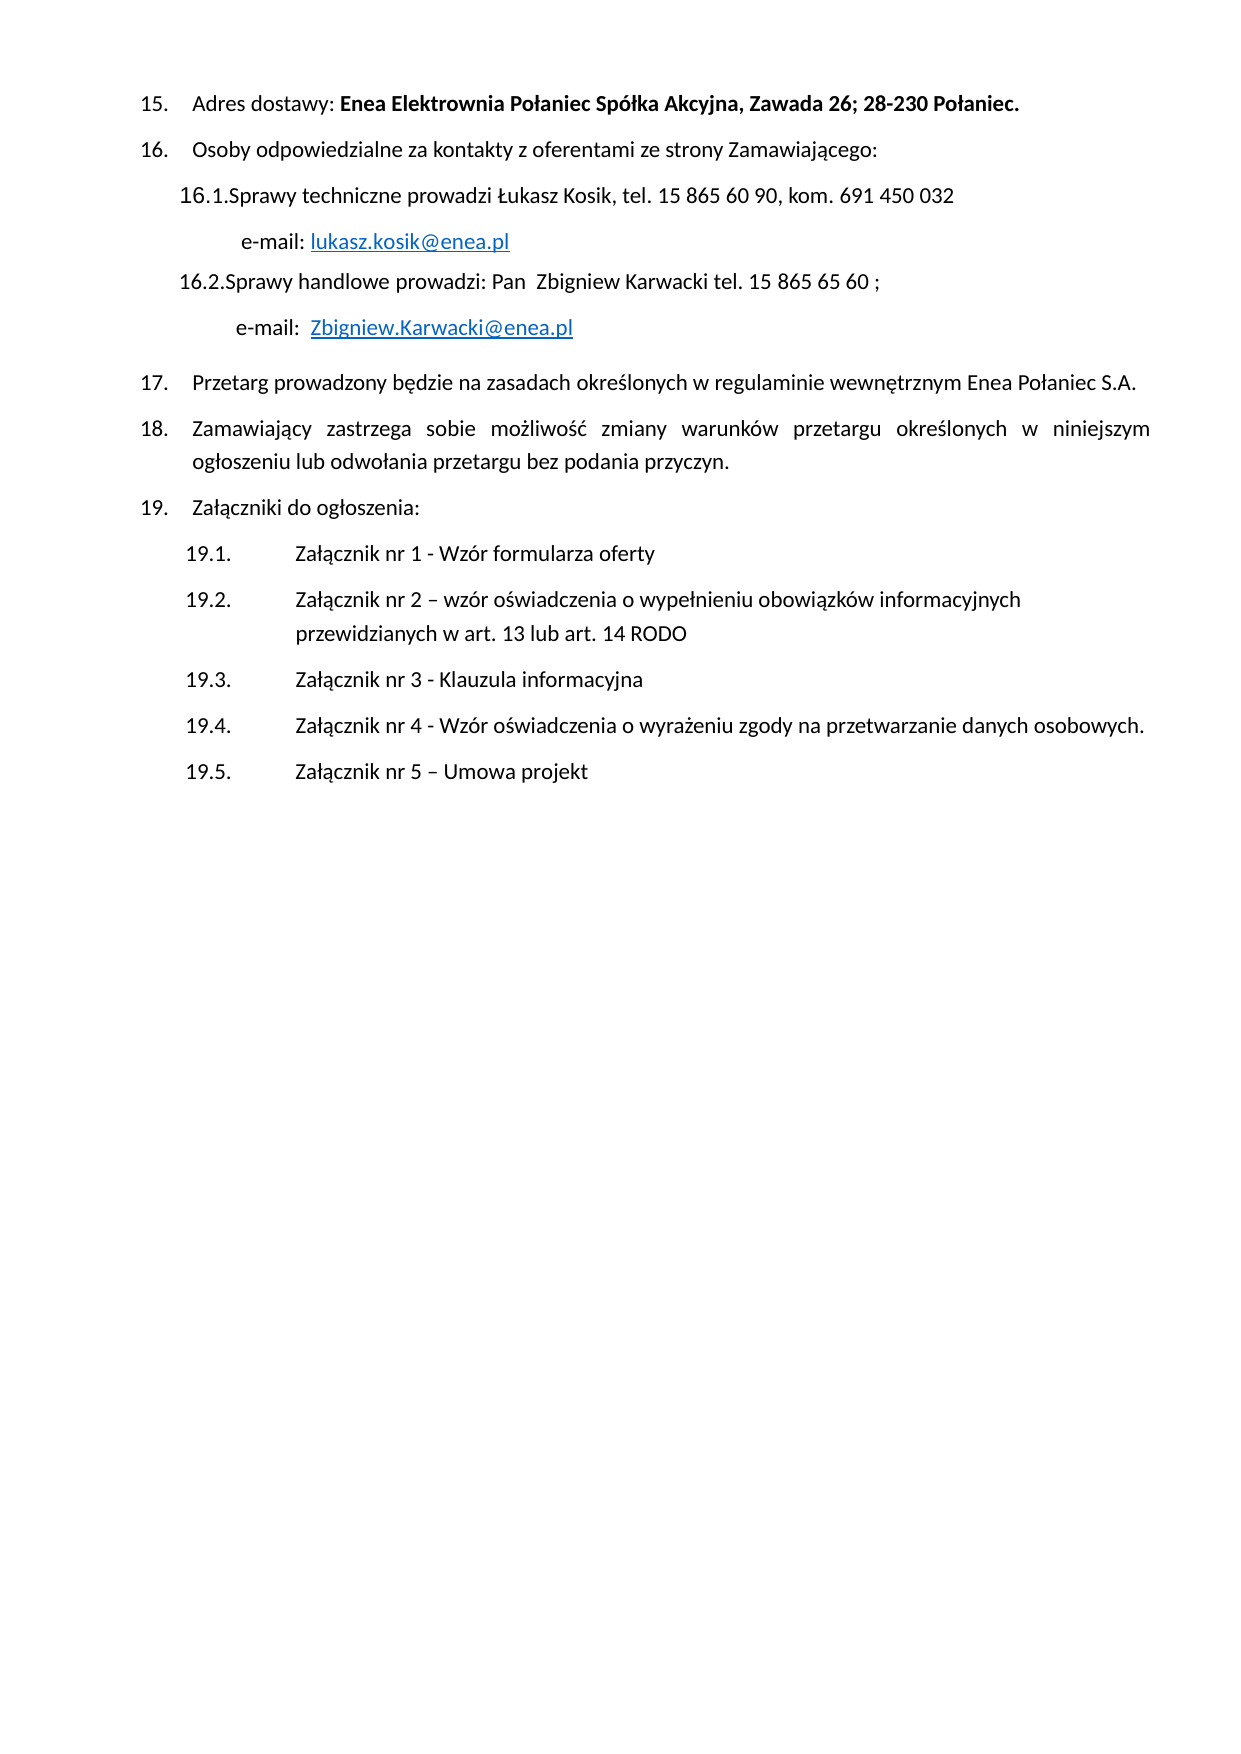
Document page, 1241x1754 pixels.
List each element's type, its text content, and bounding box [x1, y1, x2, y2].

list Załącznik nr 5 – Umowa projekt [185, 757, 1152, 785]
subtitle Przetarg prowadzony będzie na zasadach określonych w regulaminie wewnętrznym Enea Połaniec S.A. [140, 368, 1152, 396]
text e-mail: lukasz.kosik@enea.pl [148, 227, 1152, 255]
subtitle 16.1.Sprawy techniczne prowadzi Łukasz Kosik, tel. 15 865 60 90, kom. 691 450 032 [148, 181, 1152, 209]
subtitle 16.2.Sprawy handlowe prowadzi: Pan Zbigniew Karwacki tel. 15 865 65 60 ; [148, 267, 1152, 295]
subtitle Załącznik nr 4 - Wzór oświadczenia o wyrażeniu zgody na przetwarzanie danych osobowych. [185, 711, 1152, 739]
text e-mail: Zbigniew.Karwacki@enea.pl [148, 313, 1152, 341]
subtitle Załącznik nr 2 – wzór oświadczenia o wypełnieniu obowiązków informacyjnych przewidzianych w art. 13 lub art. 14 RODO [185, 586, 1152, 647]
subtitle Załącznik nr 1 - Wzór formularza oferty [185, 539, 1152, 567]
subtitle Załącznik nr 3 - Klauzula informacyjna [185, 665, 1152, 693]
subtitle Zamawiający zastrzega sobie możliwość zmiany warunków przetargu określonych w niniejszym ogłoszeniu lub odwołania przetargu bez podania przyczyn. [140, 414, 1152, 475]
subtitle Załączniki do ogłoszenia: [140, 493, 1152, 521]
subtitle Osoby odpowiedzialne za kontakty z oferentami ze strony Zamawiającego: [140, 135, 1152, 163]
subtitle Adres dostawy: Enea Elektrownia Połaniec Spółka Akcyjna, Zawada 26; 28-230 Połaniec. [140, 89, 1152, 117]
